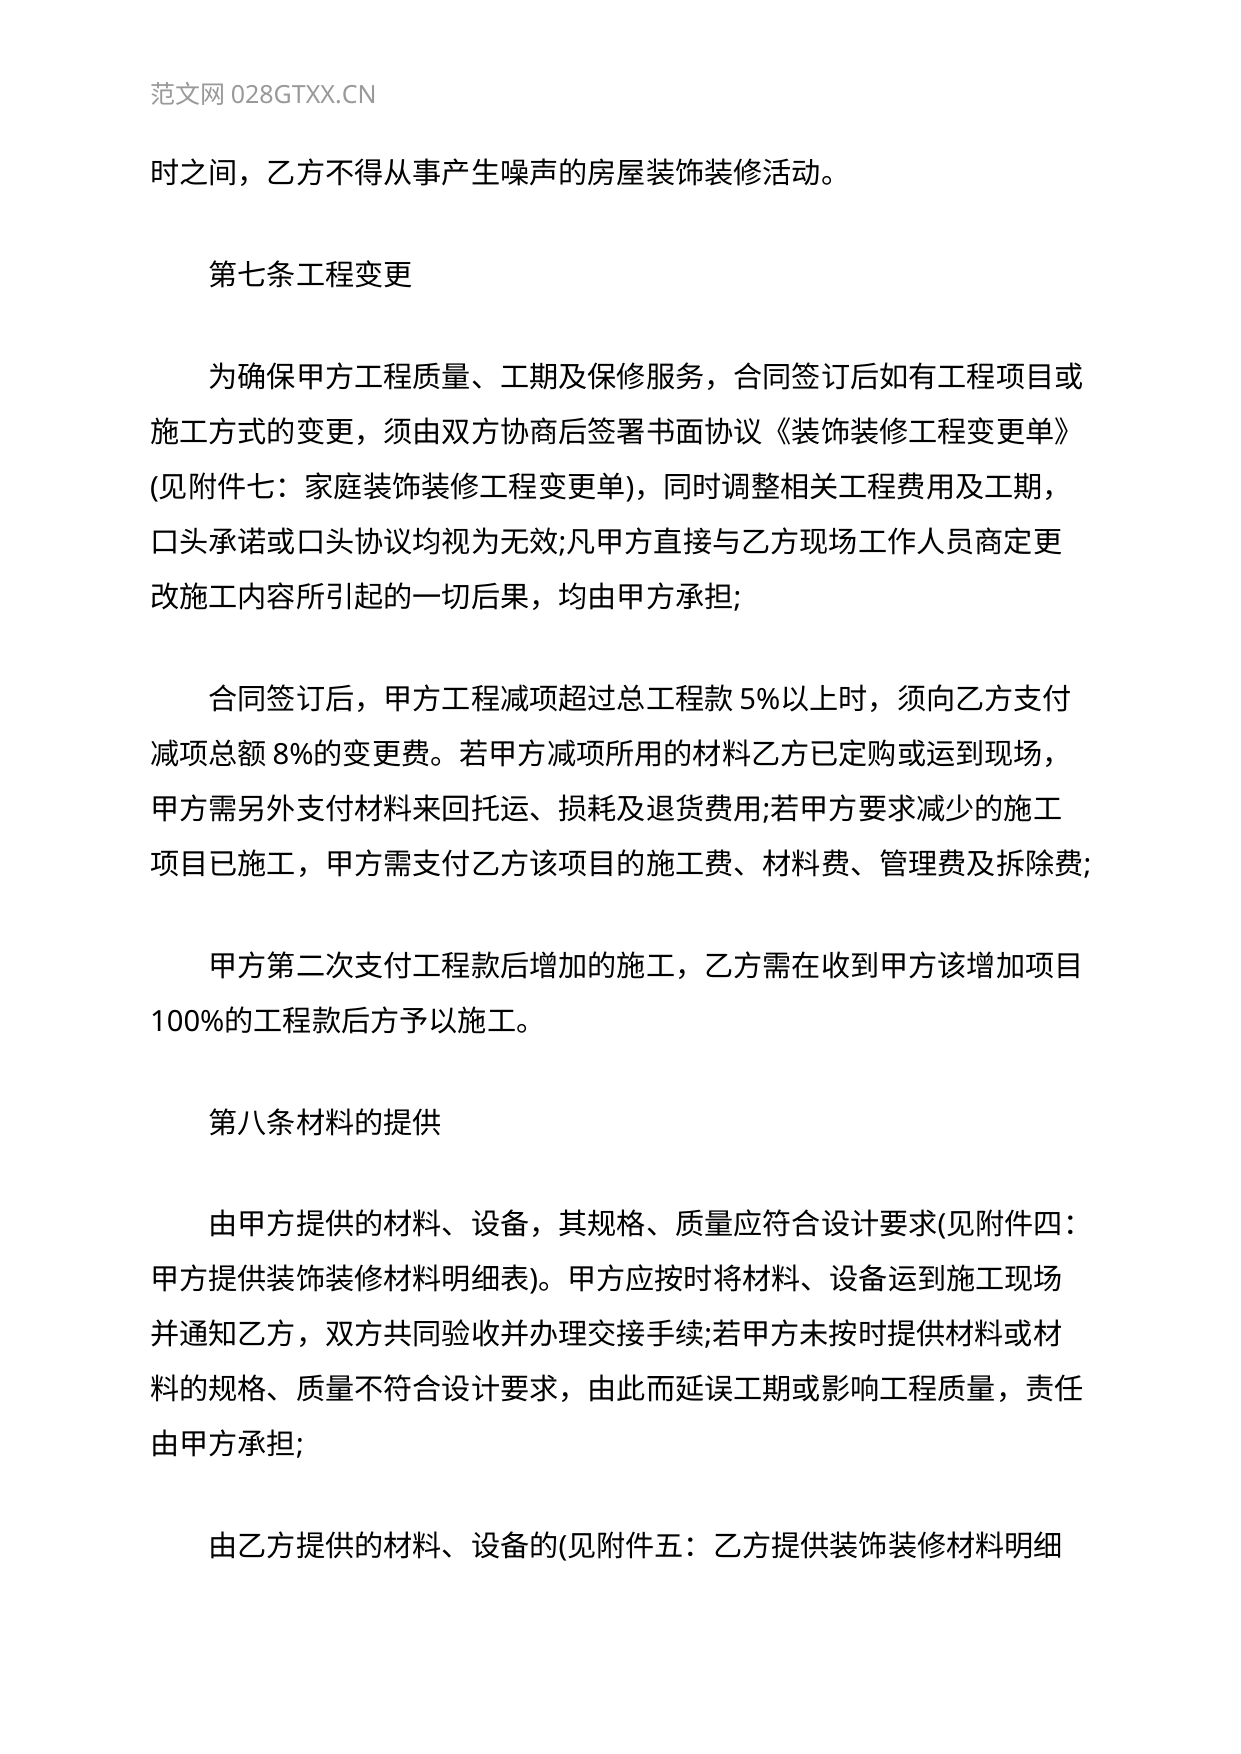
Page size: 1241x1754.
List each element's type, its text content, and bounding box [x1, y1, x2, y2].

text 由甲方提供的材料、设备，其规格、质量应符合设计要求(见附件四：甲方提供装饰装修材料明细表)。甲方应按时将材料、设备运到施工现场并通知乙方，双方共同验收并办理交接手续;若甲方未按时提供材料或材料的规格、质量不符合设计要求，由此而延误工期或影响工程质量，责任由甲方承担; [150, 1201, 1090, 1463]
text 第七条工程变更 [150, 252, 1090, 294]
text 甲方第二次支付工程款后增加的施工，乙方需在收到甲方该增加项目100%的工程款后方予以施工。 [150, 942, 1090, 1039]
text 为确保甲方工程质量、工期及保修服务，合同签订后如有工程项目或施工方式的变更，须由双方协商后签署书面协议《装饰装修工程变更单》(见附件七：家庭装饰装修工程变更单)，同时调整相关工程费用及工期，口头承诺或口头协议均视为无效;凡甲方直接与乙方现场工作人员商定更改施工内容所引起的一切后果，均由甲方承担; [150, 353, 1090, 616]
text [150, 1523, 1090, 1565]
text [150, 150, 1090, 192]
text 合同签订后，甲方工程减项超过总工程款5%以上时，须向乙方支付减项总额8%的变更费。若甲方减项所用的材料乙方已定购或运到现场，甲方需另外支付材料来回托运、损耗及退货费用;若甲方要求减少的施工项目已施工，甲方需支付乙方该项目的施工费、材料费、管理费及拆除费; [150, 675, 1090, 883]
text 第八条材料的提供 [150, 1099, 1090, 1141]
